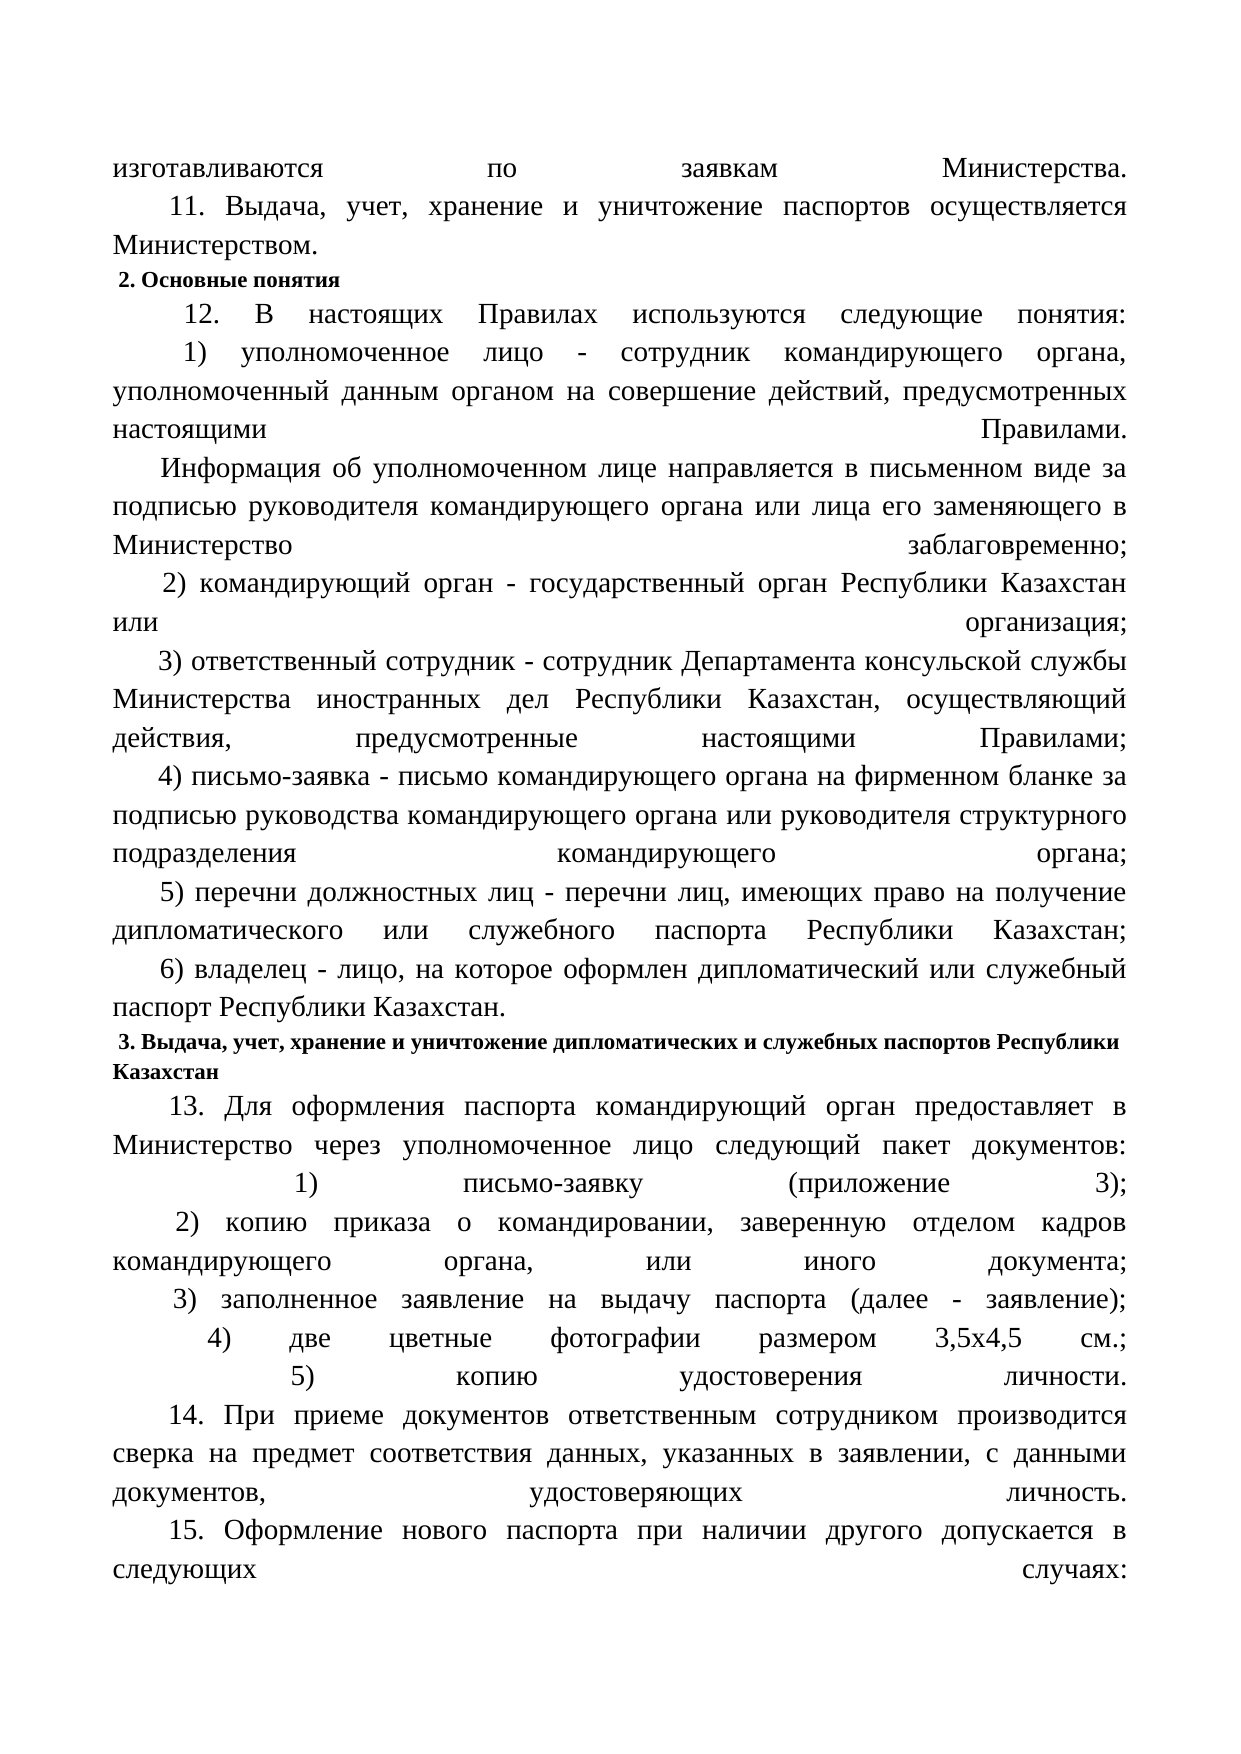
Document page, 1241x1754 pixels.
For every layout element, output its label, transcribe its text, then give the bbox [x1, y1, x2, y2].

text 12. В настоящих Правилах используются следующие понятия: 1) уполномоченное лицо - сотрудник командирующего органа, уполномоченный данным органом на совершение действий, предусмотренных настоящими Правилами. Информация об уполномоченном лице направляется в письменном виде за подписью руководителя командирующего органа или лица его заменяющего в Министерство заблаговременно; 2) командирующий орган - государственный орган Республики Казахстан или организация; 3) ответственный сотрудник - сотрудник Департамента консульской службы Министерства иностранных дел Республики Казахстан, осуществляющий действия, предусмотренные настоящими Правилами; 4) письмо-заявка - письмо командирующего органа на фирменном бланке за подписью руководства командирующего органа или руководителя структурного подразделения командирующего органа; 5) перечни должностных лиц - перечни лиц, имеющих право на получение дипломатического или служебного паспорта Республики Казахстан; 6) владелец - лицо, на которое оформлен дипломатический или служебный паспорт Республики Казахстан. [112, 296, 1128, 1023]
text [112, 1088, 1128, 1584]
text 3. Выдача, учет, хранение и уничтожение дипломатических и служебных паспортов Республики Казахстан [112, 1028, 1128, 1085]
text 2. Основные понятия [112, 266, 1128, 292]
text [112, 150, 1128, 261]
